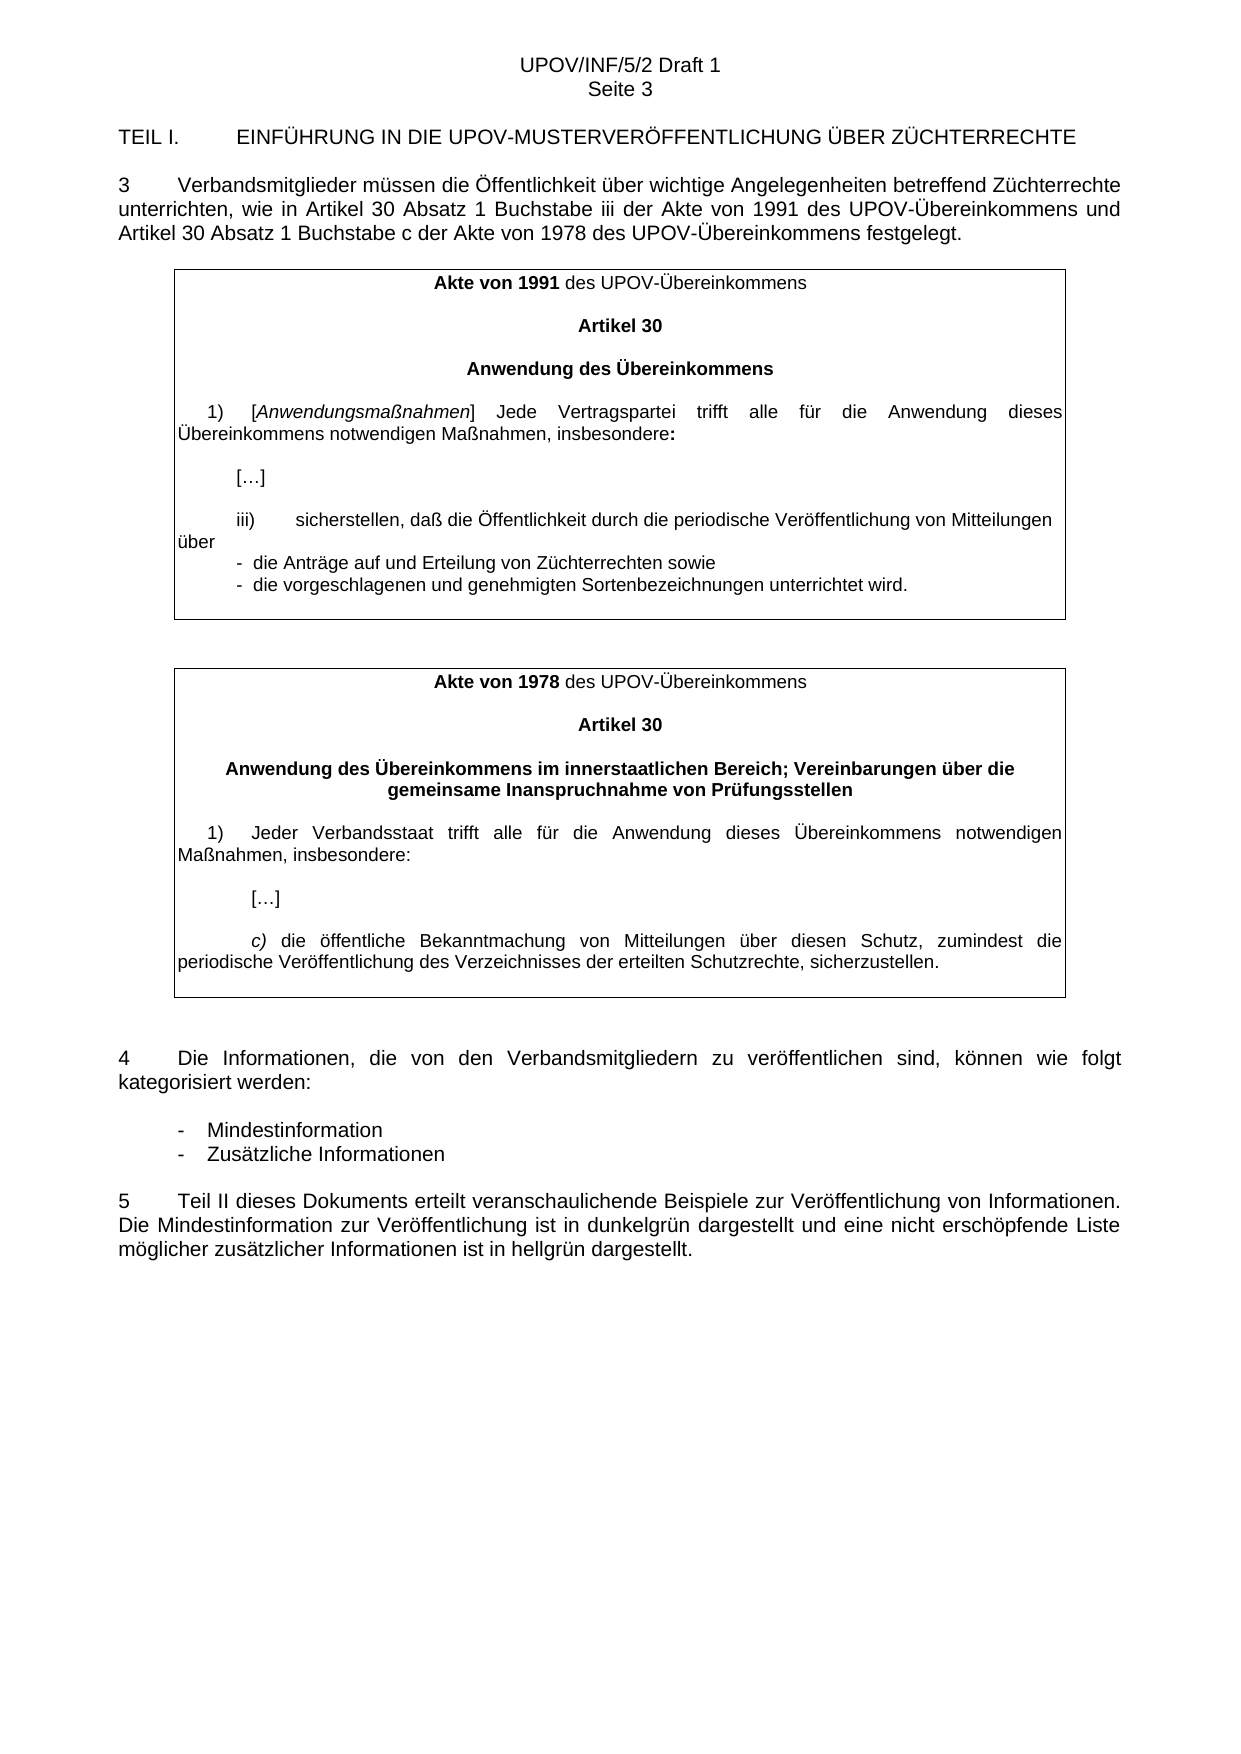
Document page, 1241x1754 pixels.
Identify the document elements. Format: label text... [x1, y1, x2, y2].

text Anwendung des Übereinkommens im innerstaatlichen Bereich; Vereinbarungen über die gemeinsame Inanspruchnahme von Prüfungsstellen [175, 754, 1065, 800]
text Die Informationen, die von den Verbandsmitgliedern zu veröffentlichen sind, können wie folgt kategorisiert werden: [118, 1046, 1122, 1093]
text […] [175, 883, 1065, 908]
text […] [175, 463, 1065, 487]
text Artikel 30 [175, 711, 1065, 736]
text - die Anträge auf und Erteilung von Züchterrechten sowie [175, 549, 1065, 571]
text Teil II dieses Dokuments erteilt veranschaulichende Beispiele zur Veröffentlichung von Informationen. Die Mindestinformation zur Veröffentlichung ist in dunkelgrün dargestellt und eine nicht erschöpfende Liste möglicher zusätzlicher Informationen ist in hellgrün dargestellt. [118, 1189, 1122, 1261]
text - die vorgeschlagenen und genehmigten Sortenbezeichnungen unterrichtet wird. [175, 571, 1065, 595]
text Akte von 1991 des UPOV-Übereinkommens [175, 270, 1065, 293]
text - Mindestinformation [177, 1117, 1122, 1141]
text c) die öffentliche Bekanntmachung von Mitteilungen über diesen Schutz, zumindest die periodische Veröffentlichung des Verzeichnisses der erteilten Schutzrechte, sicherzustellen. [175, 927, 1065, 973]
text Anwendung des Übereinkommens [175, 355, 1065, 380]
subtitle Teil I. EInführung in die UPOV-Musterveröffentlichung über Züchterrechte [118, 125, 1122, 149]
text Verbandsmitglieder müssen die Öffentlichkeit über wichtige Angelegenheiten betreffend Züchterrechte unterrichten, wie in Artikel 30 Absatz 1 Buchstabe iii der Akte von 1991 des UPOV-Übereinkommens und Artikel 30 Absatz 1 Buchstabe c der Akte von 1978 des UPOV-Übereinkommens festgelegt. [118, 173, 1122, 245]
text 1) Jeder Verbandsstaat trifft alle für die Anwendung dieses Übereinkommens notwendigen Maßnahmen, insbesondere: [175, 819, 1065, 865]
text Akte von 1978 des UPOV-Übereinkommens [175, 669, 1065, 693]
text - Zusätzliche Informationen [177, 1141, 1122, 1165]
text iii) sicherstellen, daß die Öffentlichkeit durch die periodische Veröffentlichung von Mitteilungen über [175, 506, 1065, 549]
text Artikel 30 [175, 312, 1065, 337]
text 1) [Anwendungsmaßnahmen] Jede Vertragspartei trifft alle für die Anwendung dieses Übereinkommens notwendigen Maßnahmen, insbesondere: [175, 398, 1065, 444]
